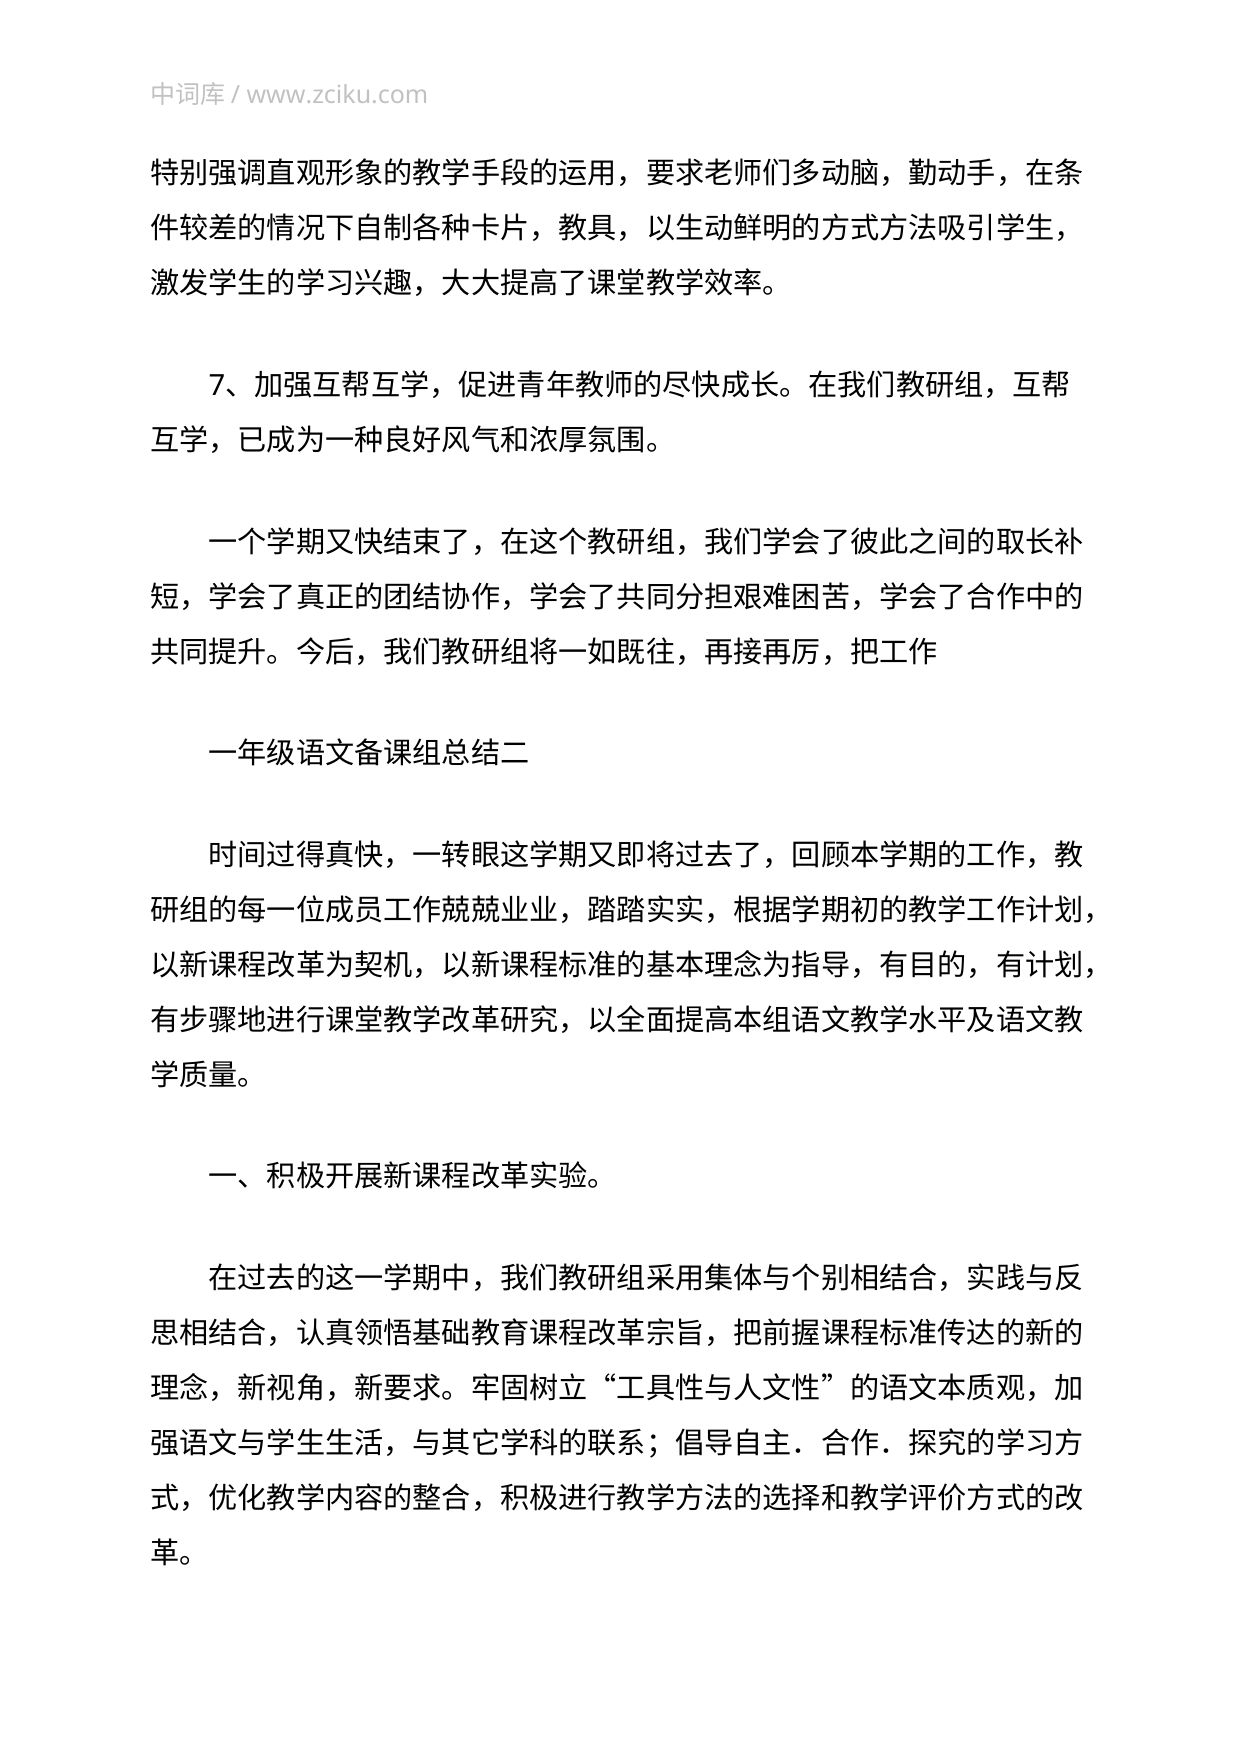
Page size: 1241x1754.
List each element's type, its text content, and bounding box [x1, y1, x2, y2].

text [150, 150, 1090, 302]
text 一年级语文备课组总结二 [150, 730, 1090, 772]
text 一、积极开展新课程改革实验。 [150, 1153, 1090, 1195]
text 一个学期又快结束了，在这个教研组，我们学会了彼此之间的取长补短，学会了真正的团结协作，学会了共同分担艰难困苦，学会了合作中的共同提升。今后，我们教研组将一如既往，再接再厉，把工作 [150, 518, 1090, 670]
text 时间过得真快，一转眼这学期又即将过去了，回顾本学期的工作，教研组的每一位成员工作兢兢业业，踏踏实实，根据学期初的教学工作计划，以新课程改革为契机，以新课程标准的基本理念为指导，有目的，有计划，有步骤地进行课堂教学改革研究，以全面提高本组语文教学水平及语文教学质量。 [150, 832, 1090, 1093]
text 7、加强互帮互学，促进青年教师的尽快成长。在我们教研组，互帮互学，已成为一种良好风气和浓厚氛围。 [150, 362, 1090, 459]
text 在过去的这一学期中，我们教研组采用集体与个别相结合，实践与反思相结合，认真领悟基础教育课程改革宗旨，把前握课程标准传达的新的理念，新视角，新要求。牢固树立“工具性与人文性”的语文本质观，加强语文与学生生活，与其它学科的联系；倡导自主．合作．探究的学习方式，优化教学内容的整合，积极进行教学方法的选择和教学评价方式的改革。 [150, 1255, 1090, 1572]
